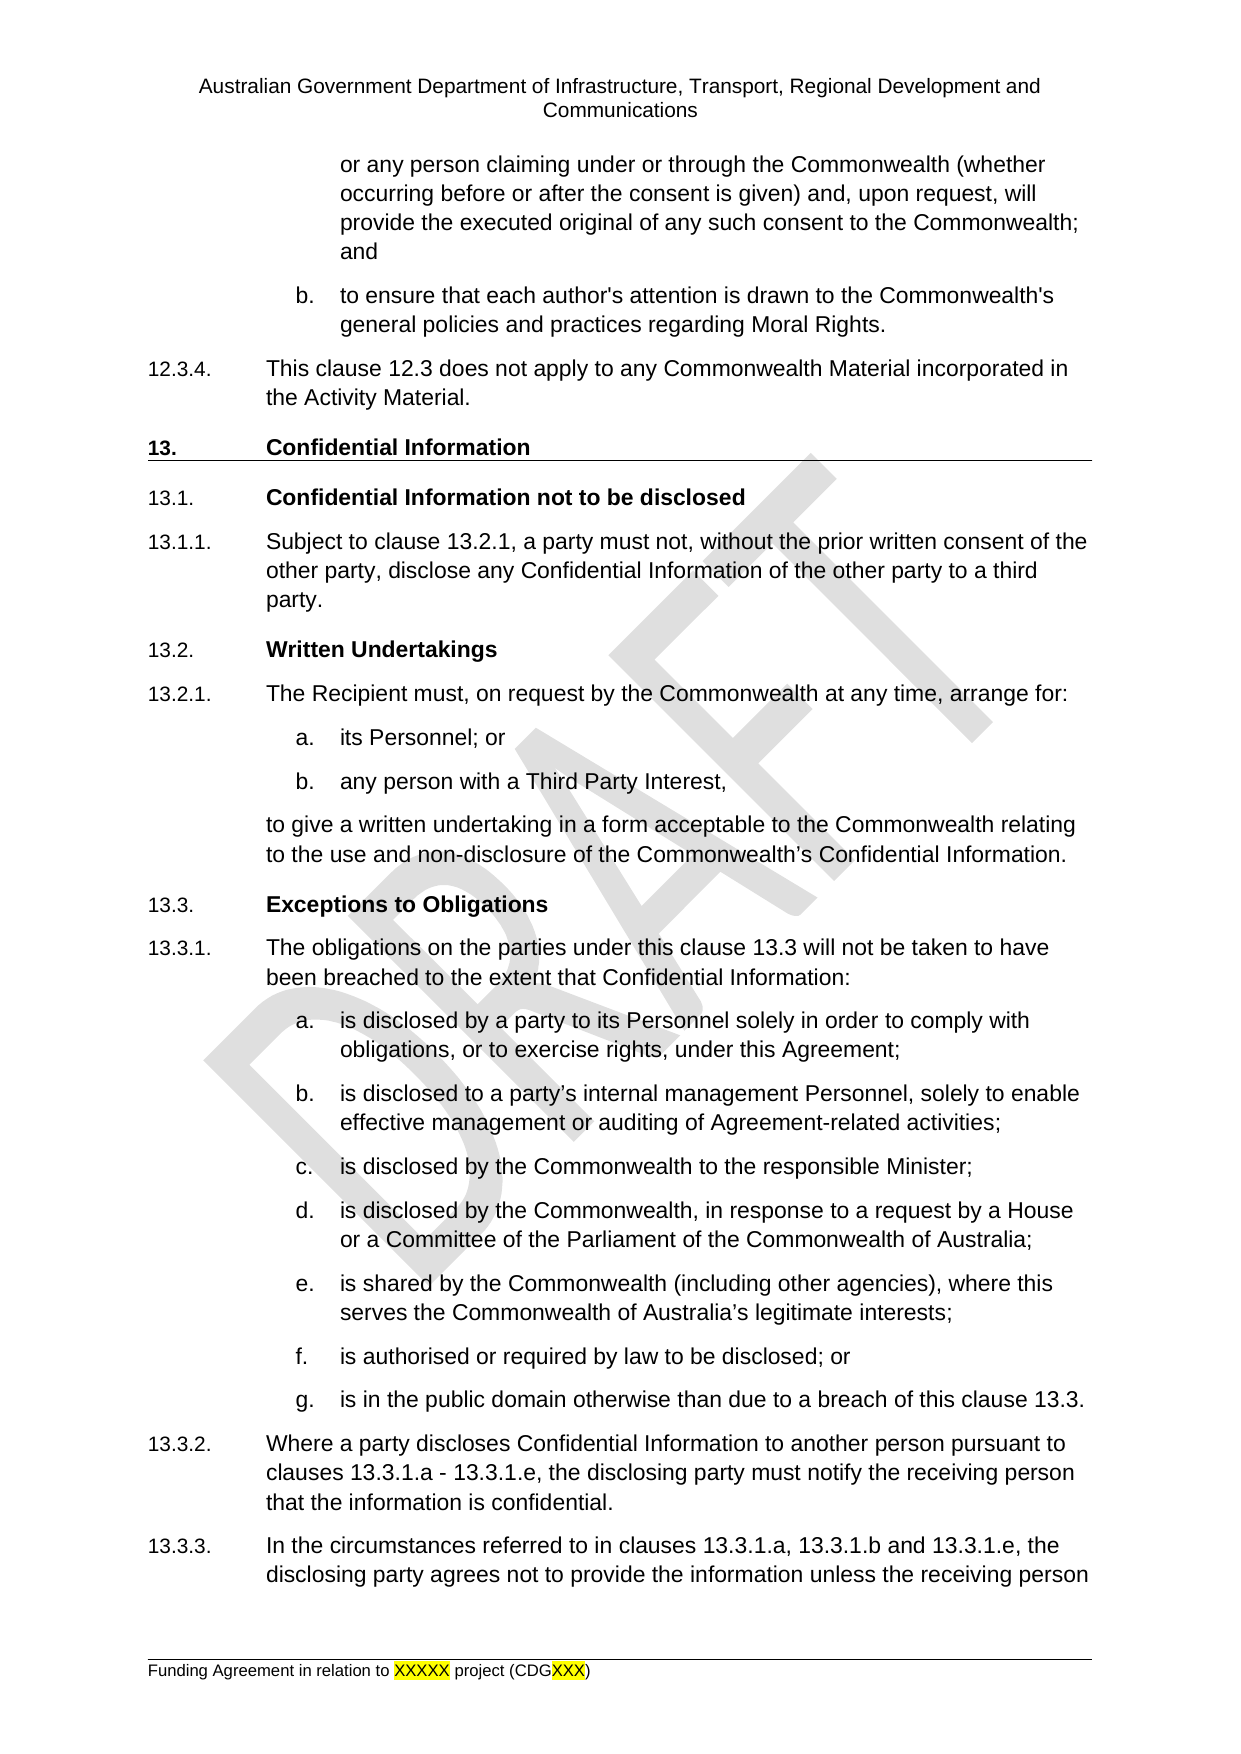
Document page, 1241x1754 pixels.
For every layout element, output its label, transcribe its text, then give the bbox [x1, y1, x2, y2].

text Exceptions to Obligations [148, 888, 1092, 917]
text This clause 12.3 does not apply to any Commonwealth Material incorporated in the Activity Material. [148, 352, 1092, 410]
text is disclosed to a party’s internal management Personnel, solely to enable effective management or auditing of Agreement-related activities; [295, 1077, 1092, 1136]
text is disclosed by a party to its Personnel solely in order to comply with obligations, or to exercise rights, under this Agreement; [295, 1004, 1092, 1063]
text Confidential Information [148, 431, 1092, 460]
text to give a written undertaking in a form acceptable to the Commonwealth relating to the use and non-disclosure of the Commonwealth’s Confidential Information. [266, 809, 1092, 867]
text is authorised or required by law to be disclosed; or [295, 1340, 1092, 1369]
text is disclosed by the Commonwealth to the responsible Minister; [295, 1150, 1092, 1179]
text is disclosed by the Commonwealth, in response to a request by a House or a Committee of the Parliament of the Commonwealth of Australia; [295, 1194, 1092, 1252]
text The obligations on the parties under this clause 13.3 will not be taken to have been breached to the extent that Confidential Information: [148, 932, 1092, 990]
text Written Undertakings [148, 634, 1092, 663]
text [295, 148, 1092, 264]
text its Personnel; or [295, 721, 1092, 750]
text is in the public domain otherwise than due to a breach of this clause 13.3. [295, 1384, 1092, 1413]
text to ensure that each author's attention is drawn to the Commonwealth's general policies and practices regarding Moral Rights. [295, 279, 1092, 337]
text is shared by the Commonwealth (including other agencies), where this serves the Commonwealth of Australia’s legitimate interests; [295, 1267, 1092, 1325]
text Where a party discloses Confidential Information to another person pursuant to clauses 13.3.1.a - 13.3.1.e, the disclosing party must notify the receiving person that the information is confidential. [148, 1427, 1092, 1515]
text Confidential Information not to be disclosed [148, 482, 1092, 511]
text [148, 1529, 1092, 1588]
text Subject to clause 13.2.1, a party must not, without the prior written consent of the other party, disclose any Confidential Information of the other party to a third party. [148, 525, 1092, 613]
text The Recipient must, on request by the Commonwealth at any time, arrange for: [148, 677, 1092, 707]
text any person with a Third Party Interest, [295, 765, 1092, 794]
